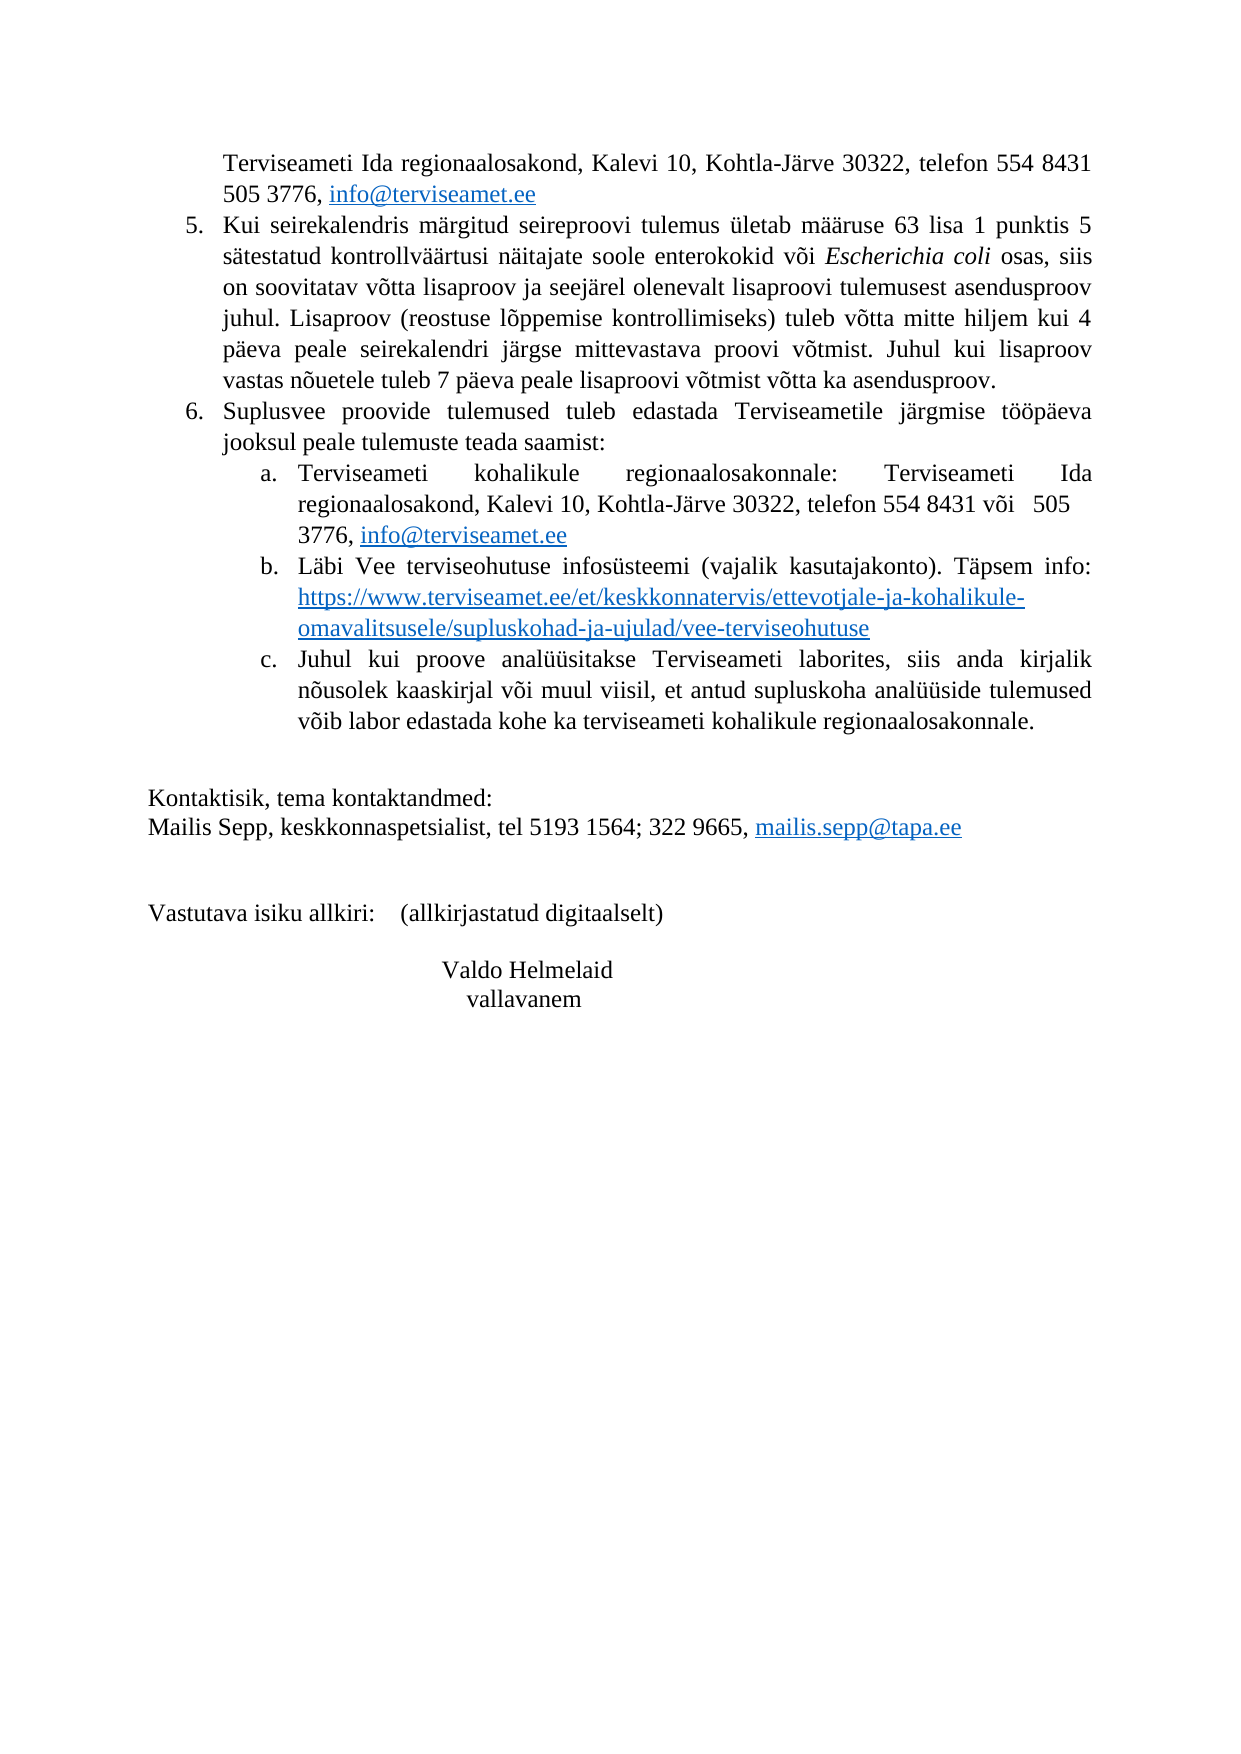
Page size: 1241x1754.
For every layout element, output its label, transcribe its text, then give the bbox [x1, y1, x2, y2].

list Kui seirekalendris märgitud seireproovi tulemus ületab määruse 63 lisa 1 punktis 5 sätestatud kontrollväärtusi näitajate soole enterokokid või Escherichia coli osas, siis on soovitatav võtta lisaproov ja seejärel olenevalt lisaproovi tulemusest asendusproov juhul. Lisaproov (reostuse lõppemise kontrollimiseks) tuleb võtta mitte hiljem kui 4 päeva peale seirekalendri järgse mittevastava proovi võtmist. Juhul kui lisaproov vastas nõuetele tuleb 7 päeva peale lisaproovi võtmist võtta ka asendusproov. [185, 210, 1093, 394]
text Valdo Helmelaid [148, 955, 1093, 984]
list Suplusvee proovide tulemused tuleb edastada Terviseametile järgmise tööpäeva jooksul peale tulemuste teada saamist: [185, 396, 1093, 456]
text vallavanem [148, 984, 1093, 1013]
text Mailis Sepp, keskkonnaspetsialist, tel 5193 1564; 322 9665, mailis.sepp@tapa.ee [148, 812, 1093, 840]
list Juhul kui proove analüüsitakse Terviseameti laborites, siis anda kirjalik nõusolek kaaskirjal või muul viisil, et antud supluskoha analüüside tulemused võib labor edastada kohe ka terviseameti kohalikule regionaalosakonnale. [260, 644, 1093, 735]
list Läbi Vee terviseohutuse infosüsteemi (vajalik kasutajakonto). Täpsem info: https://www.terviseamet.ee/et/keskkonnatervis/ettevotjale-ja-kohalikule-omavalitsusele/supluskohad-ja-ujulad/vee-terviseohutuse [260, 551, 1093, 642]
text Kontaktisik, tema kontaktandmed: [148, 783, 1093, 812]
list Terviseameti kohalikule regionaalosakonnale: Terviseameti Ida regionaalosakond, Kalevi 10, Kohtla-Järve 30322, telefon 554 8431 või 505 3776, info@terviseamet.ee [260, 458, 1093, 549]
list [185, 148, 1093, 207]
text Vastutava isiku allkiri: (allkirjastatud digitaalselt) [148, 898, 1093, 927]
